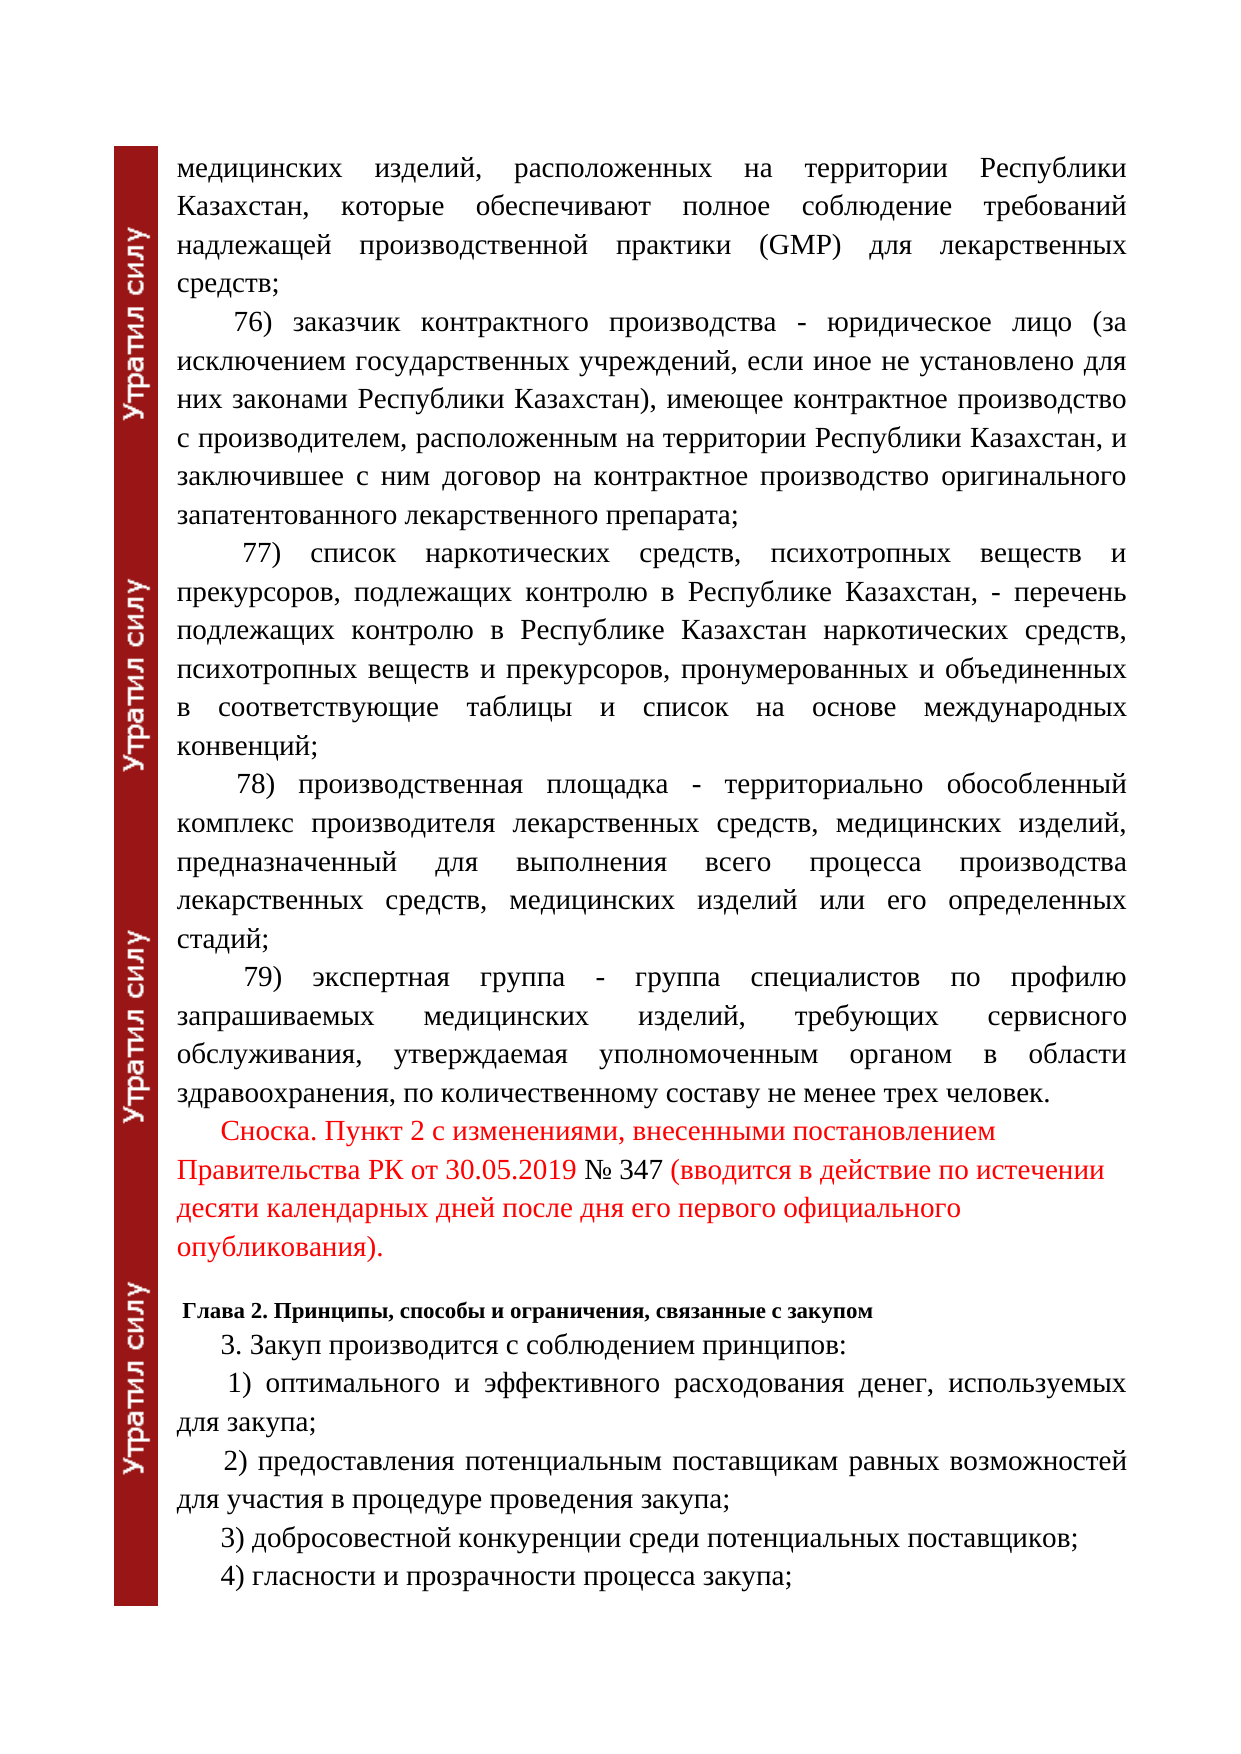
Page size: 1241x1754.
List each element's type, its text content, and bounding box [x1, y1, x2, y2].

picture [114, 1108, 158, 1113]
text 1) оптимального и эффективного расходования денег, используемых для закупа; [112, 1366, 1128, 1438]
picture [114, 1293, 158, 1297]
picture [114, 1592, 158, 1606]
text 4) гласности и прозрачности процесса закупа; [112, 1558, 1128, 1592]
picture [114, 1438, 158, 1443]
text 3) добросовестной конкуренции среди потенциальных поставщиков; [112, 1520, 1128, 1553]
text 3. Закуп производится с соблюдением принципов: [112, 1327, 1128, 1361]
picture [114, 1515, 158, 1520]
text 78) производственная площадка - территориально обособленный комплекс производителя лекарственных средств, медицинских изделий, предназначенный для выполнения всего процесса производства лекарственных средств, медицинских изделий или его определенных стадий; [112, 767, 1128, 954]
picture [114, 762, 158, 767]
text 77) список наркотических средств, психотропных веществ и прекурсоров, подлежащих контролю в Республике Казахстан, - перечень подлежащих контролю в Республике Казахстан наркотических средств, психотропных веществ и прекурсоров, пронумерованных и объединенных в соответствующие таблицы и список на основе международных конвенций; [112, 535, 1128, 762]
text 2) предоставления потенциальным поставщикам равных возможностей для участия в процедуре проведения закупа; [112, 1443, 1128, 1515]
picture [114, 954, 158, 959]
picture [114, 1323, 158, 1327]
text 79) экспертная группа - группа специалистов по профилю запрашиваемых медицинских изделий, требующих сервисного обслуживания, утверждаемая уполномоченным органом в области здравоохранения, по количественному составу не менее трех человек. [112, 959, 1128, 1108]
picture [114, 146, 158, 150]
picture [114, 1553, 158, 1558]
text Сноска. Пункт 2 с изменениями, внесенными постановлением Правительства РК от 30.05.2019 № 347 (вводится в действие по истечении десяти календарных дней после дня его первого официального опубликования). [112, 1113, 1128, 1293]
picture [114, 1361, 158, 1366]
picture [114, 299, 158, 304]
text Глава 2. Принципы, способы и ограничения, связанные с закупом [112, 1297, 1128, 1323]
picture [114, 530, 158, 535]
text 76) заказчик контрактного производства - юридическое лицо (за исключением государственных учреждений, если иное не установлено для них законами Республики Казахстан), имеющее контрактное производство с производителем, расположенным на территории Республики Казахстан, и заключившее с ним договор на контрактное производство оригинального запатентованного лекарственного препарата; [112, 304, 1128, 530]
